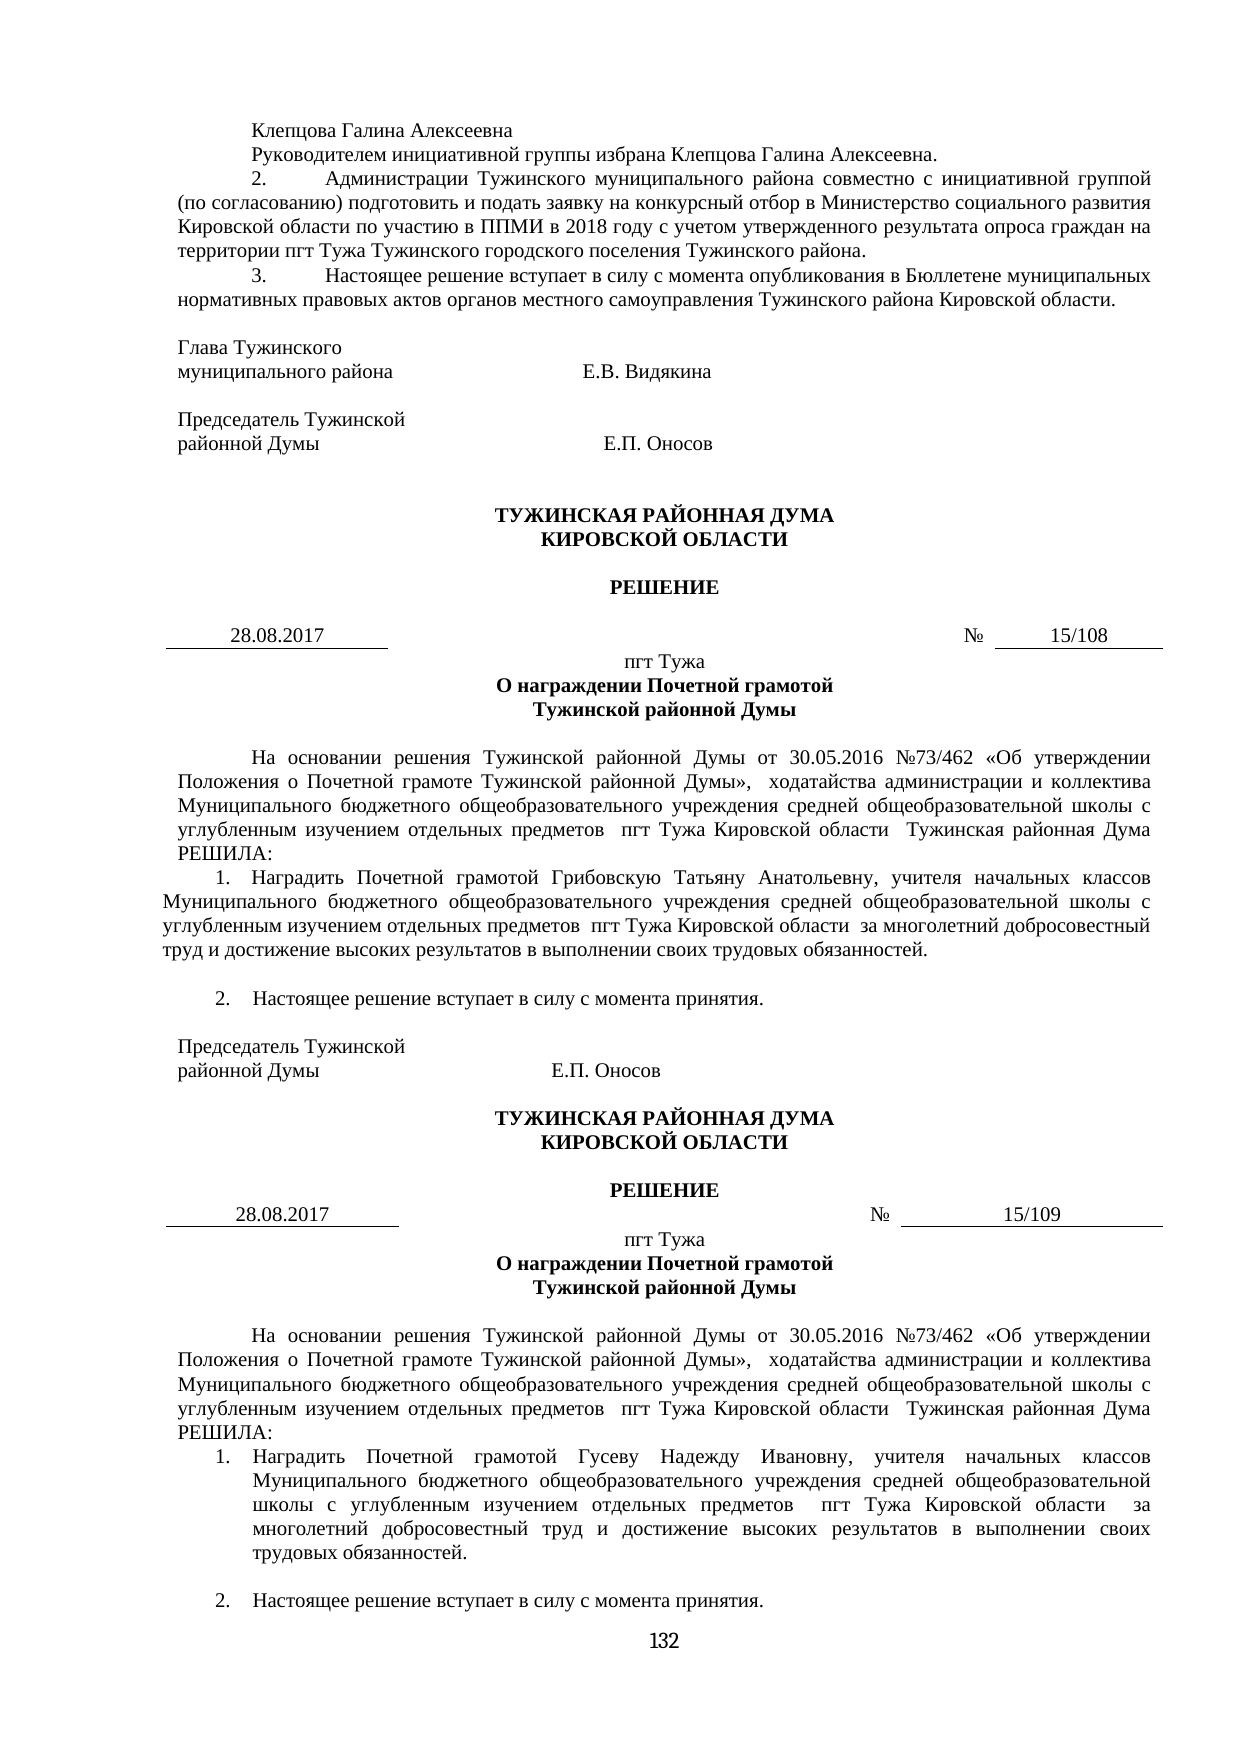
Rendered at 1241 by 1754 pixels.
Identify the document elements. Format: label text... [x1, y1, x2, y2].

text РЕШЕНИЕ [177, 1178, 1152, 1202]
text О награждении Почетной грамотой [177, 673, 1152, 697]
list Настоящее решение вступает в силу с момента опубликования в Бюллетене муниципальных нормативных правовых актов органов местного самоуправления Тужинского района Кировской области. [177, 262, 1152, 311]
text Председатель Тужинской [177, 407, 1152, 431]
text О награждении Почетной грамотой [177, 1251, 1152, 1275]
text КИРОВСКОЙ ОБЛАСТИ [177, 1130, 1152, 1154]
text районной Думы Е.П. Оносов [177, 1058, 1152, 1082]
text ТУЖИНСКАЯ РАЙОННАЯ ДУМА [177, 503, 1152, 527]
text муниципального района Е.В. Видякина [177, 359, 1152, 383]
text районной Думы Е.П. Оносов [177, 431, 1152, 455]
list Администрации Тужинского муниципального района совместно с инициативной группой (по согласованию) подготовить и подать заявку на конкурсный отбор в Министерство социального развития Кировской области по участию в ППМИ в 2018 году с учетом утвержденного результата опроса граждан на территории пгт Тужа Тужинского городского поселения Тужинского района. [177, 166, 1152, 262]
text РЕШЕНИЕ [177, 575, 1152, 599]
text На основании решения Тужинской районной Думы от 30.05.2016 №73/462 «Об утверждении Положения о Почетной грамоте Тужинской районной Думы», ходатайства администрации и коллектива Муниципального бюджетного общеобразовательного учреждения средней общеобразовательной школы с углубленным изучением отдельных предметов пгт Тужа Кировской области Тужинская районная Дума РЕШИЛА: [177, 1323, 1152, 1444]
list Наградить Почетной грамотой Грибовскую Татьяну Анатольевну, учителя начальных классов Муниципального бюджетного общеобразовательного учреждения средней общеобразовательной школы с углубленным изучением отдельных предметов пгт Тужа Кировской области за многолетний добросовестный труд и достижение высоких результатов в выполнении своих трудовых обязанностей. [162, 865, 1152, 961]
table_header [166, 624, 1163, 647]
text Тужинской районной Думы [177, 1275, 1152, 1299]
text пгт Тужа [177, 1227, 1152, 1251]
text Клепцова Галина Алексеевна [177, 118, 1152, 142]
text Тужинской районной Думы [177, 697, 1152, 721]
text На основании решения Тужинской районной Думы от 30.05.2016 №73/462 «Об утверждении Положения о Почетной грамоте Тужинской районной Думы», ходатайства администрации и коллектива Муниципального бюджетного общеобразовательного учреждения средней общеобразовательной школы с углубленным изучением отдельных предметов пгт Тужа Кировской области Тужинская районная Дума РЕШИЛА: [177, 745, 1152, 865]
list Настоящее решение вступает в силу с момента принятия. [215, 985, 1152, 1009]
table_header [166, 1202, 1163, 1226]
text Председатель Тужинской [177, 1033, 1152, 1058]
text ТУЖИНСКАЯ РАЙОННАЯ ДУМА [177, 1106, 1152, 1130]
text пгт Тужа [177, 648, 1152, 673]
text КИРОВСКОЙ ОБЛАСТИ [177, 527, 1152, 551]
text Руководителем инициативной группы избрана Клепцова Галина Алексеевна. [177, 142, 1152, 166]
text Глава Тужинского [177, 335, 1152, 359]
list Настоящее решение вступает в силу с момента принятия. [215, 1588, 1152, 1612]
list Наградить Почетной грамотой Гусеву Надежду Ивановну, учителя начальных классов Муниципального бюджетного общеобразовательного учреждения средней общеобразовательной школы с углубленным изучением отдельных предметов пгт Тужа Кировской области за многолетний добросовестный труд и достижение высоких результатов в выполнении своих трудовых обязанностей. [215, 1444, 1152, 1564]
